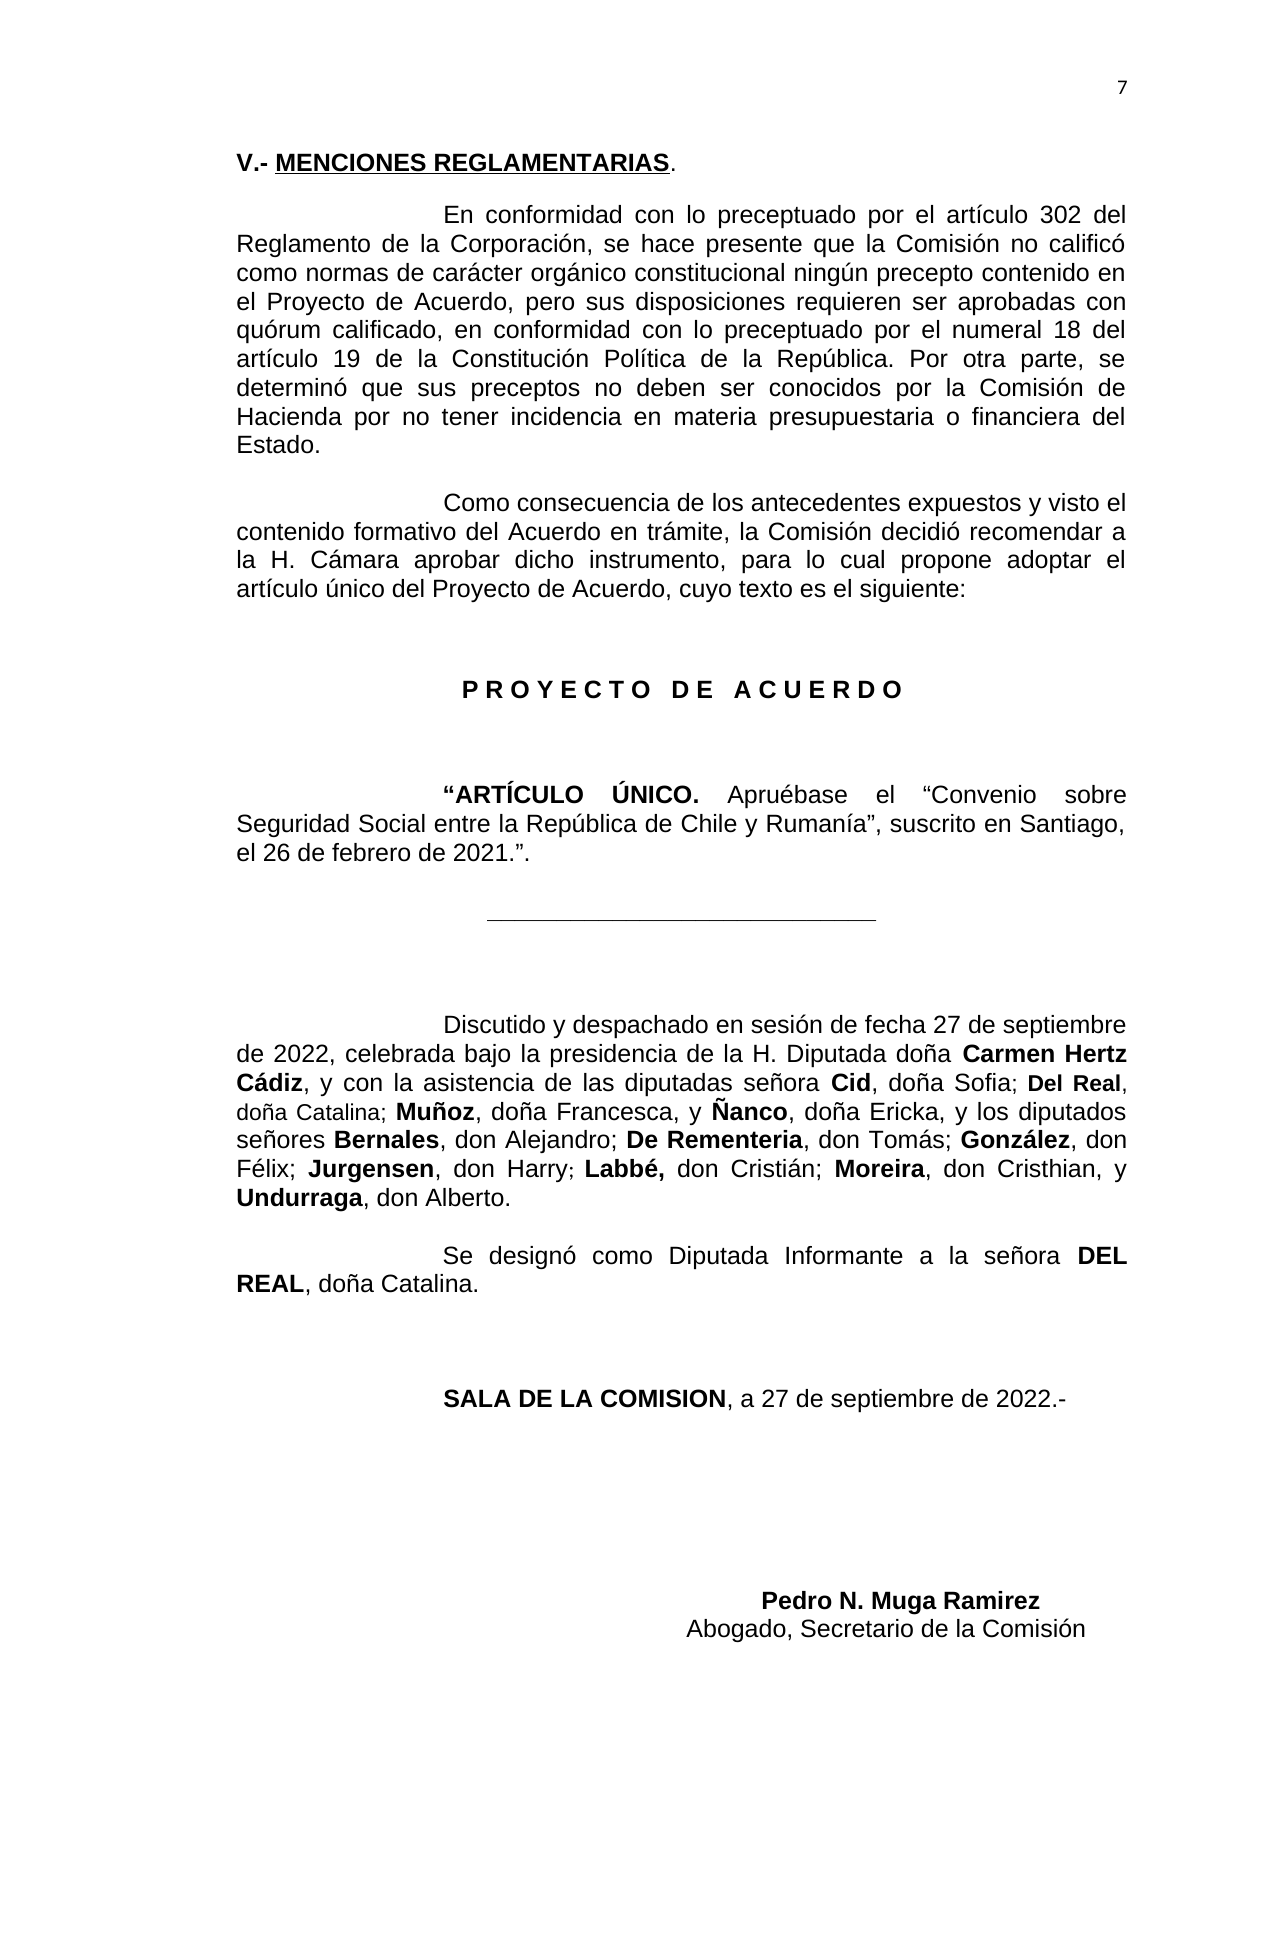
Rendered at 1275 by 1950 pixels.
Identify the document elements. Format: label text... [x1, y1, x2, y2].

text Como consecuencia de los antecedentes expuestos y visto el contenido formativo del Acuerdo en trámite, la Comisión decidió recomendar a la H. Cámara aprobar dicho instrumento, para lo cual propone adoptar el artículo único del Proyecto de Acuerdo, cuyo texto es el siguiente: [236, 488, 1127, 603]
text SALA DE LA COMISION, a 27 de septiembre de 2022.- [236, 1384, 1127, 1413]
text “ARTÍCULO ÚNICO. Apruébase el “Convenio sobre Seguridad Social entre la República de Chile y Rumanía”, suscrito en Santiago, el 26 de febrero de 2021.”. [236, 780, 1127, 866]
text Se designó como Diputada Informante a la señora DEL REAL, doña Catalina. [236, 1241, 1127, 1298]
text Discutido y despachado en sesión de fecha 27 de septiembre de 2022, celebrada bajo la presidencia de la H. Diputada doña Carmen Hertz Cádiz, y con la asistencia de las diputadas señora Cid, doña Sofia; Del Real, doña Catalina; Muñoz, doña Francesca, y Ñanco, doña Ericka, y los diputados señores Bernales, don Alejandro; De Rementeria, don Tomás; González, don Félix; Jurgensen, don Harry; Labbé, don Cristián; Moreira, don Cristhian, y Undurraga, don Alberto. [236, 1010, 1127, 1212]
text Pedro N. Muga Ramirez [554, 1586, 1127, 1614]
text P R O Y E C T O D E A C U E R D O [236, 675, 1127, 703]
text En conformidad con lo preceptuado por el artículo 302 del Reglamento de la Corporación, se hace presente que la Comisión no calificó como normas de carácter orgánico constitucional ningún precepto contenido en el Proyecto de Acuerdo, pero sus disposiciones requieren ser aprobadas con quórum calificado, en conformidad con lo preceptuado por el numeral 18 del artículo 19 de la Constitución Política de la República. Por otra parte, se determinó que sus preceptos no deben ser conocidos por la Comisión de Hacienda por no tener incidencia en materia presupuestaria o financiera del Estado. [236, 200, 1127, 459]
text ____________________________ [236, 895, 1127, 924]
text V.- MENCIONES REGLAMENTARIAS. [236, 148, 1127, 176]
text Abogado, Secretario de la Comisión [554, 1614, 1127, 1643]
